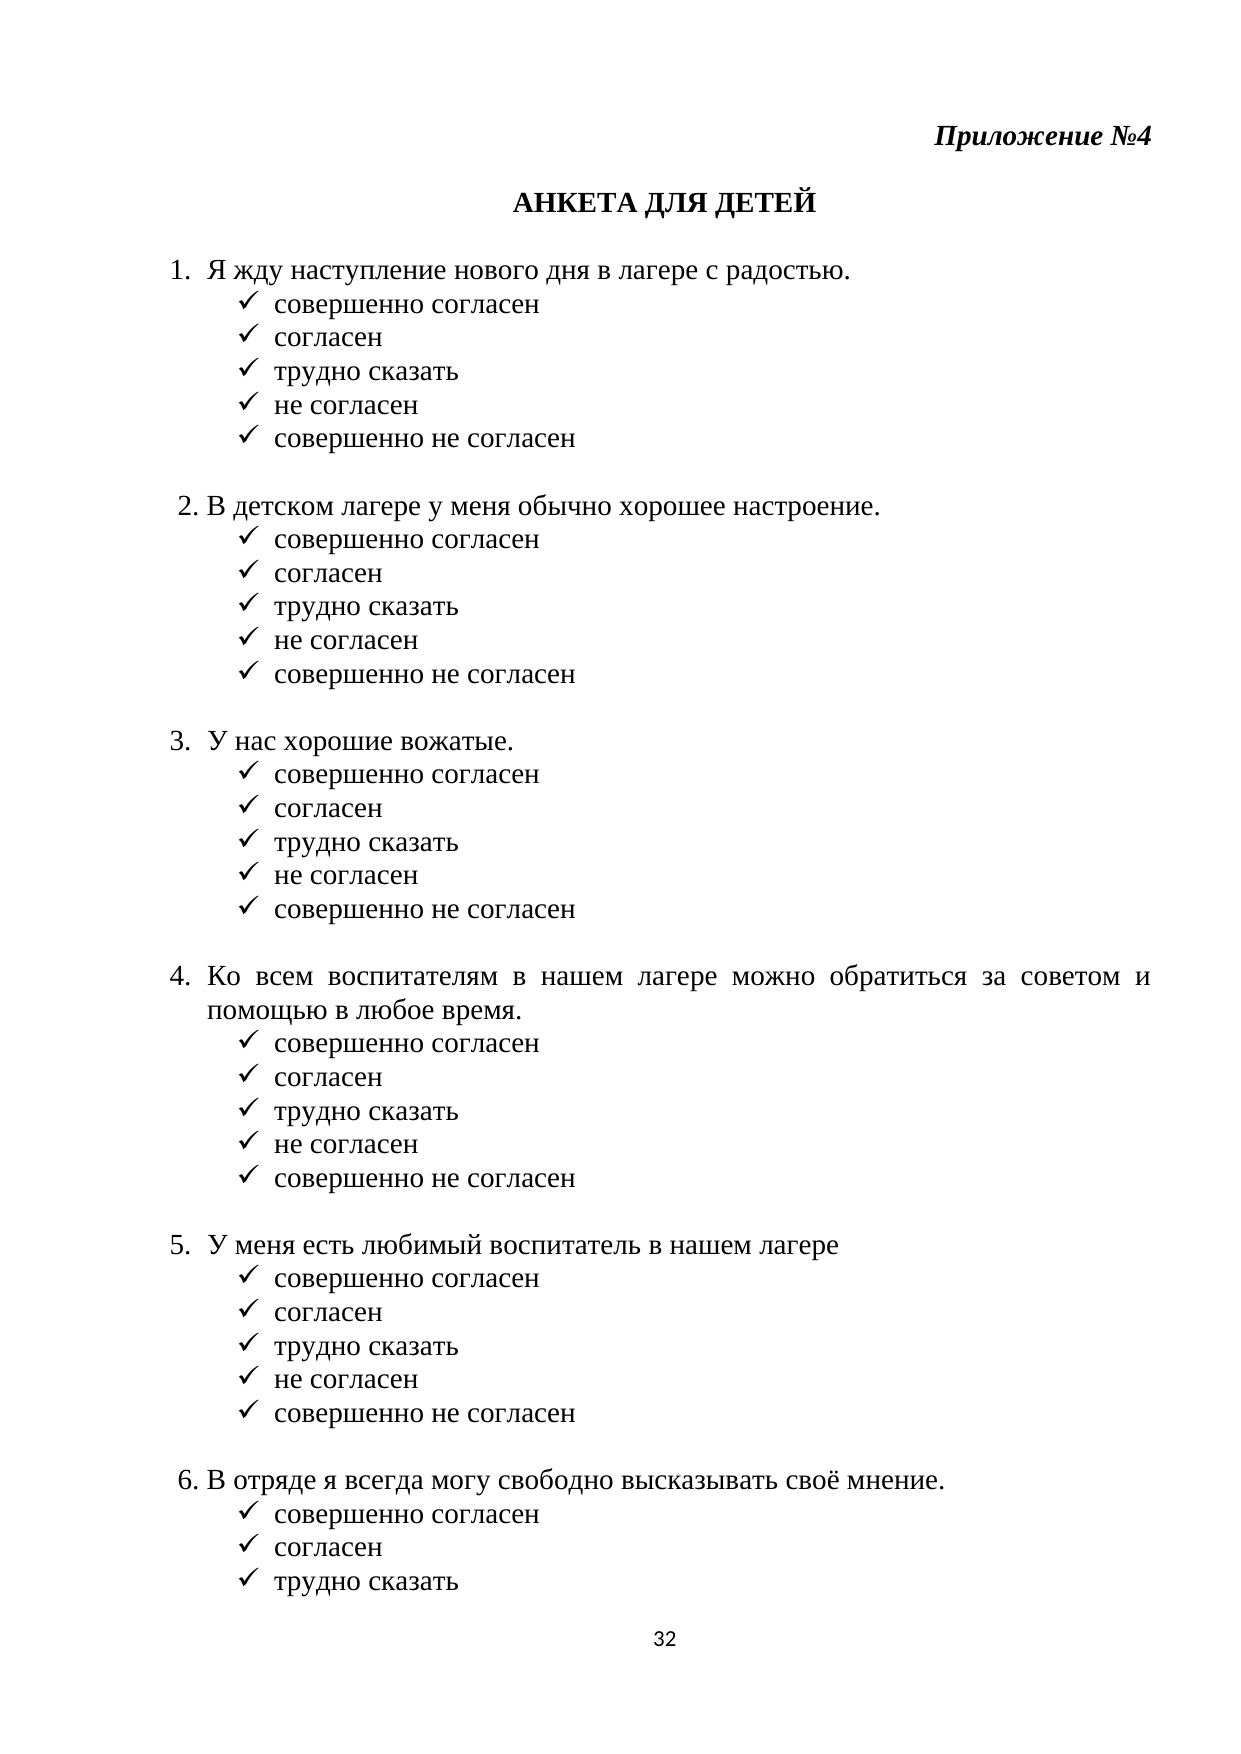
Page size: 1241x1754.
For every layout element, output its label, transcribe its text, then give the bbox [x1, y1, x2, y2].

list совершенно не согласен [236, 420, 1152, 454]
list не согласен [236, 1126, 1152, 1160]
list согласен [236, 1294, 1152, 1328]
list совершенно не согласен [236, 1160, 1152, 1193]
list трудно сказать [236, 1328, 1152, 1362]
text Приложение №4 [177, 118, 1152, 152]
list совершенно согласен [236, 1025, 1152, 1059]
text 2. В детском лагере у меня обычно хорошее настроение. [177, 488, 1152, 521]
list У нас хорошие вожатые. [169, 723, 1152, 756]
list совершенно согласен [236, 521, 1152, 555]
list трудно сказать [236, 1093, 1152, 1126]
list не согласен [236, 622, 1152, 656]
list совершенно согласен [236, 286, 1152, 319]
text 6. В отряде я всегда могу свободно высказывать своё мнение. [177, 1462, 1152, 1496]
list трудно сказать [236, 353, 1152, 387]
list Я жду наступление нового дня в лагере с радостью. [169, 252, 1152, 286]
text АНКЕТА ДЛЯ ДЕТЕЙ [177, 185, 1152, 219]
list не согласен [236, 857, 1152, 891]
list трудно сказать [236, 588, 1152, 622]
list У меня есть любимый воспитатель в нашем лагере [169, 1227, 1152, 1261]
list трудно сказать [236, 824, 1152, 857]
list совершенно не согласен [236, 891, 1152, 925]
list не согласен [236, 1362, 1152, 1395]
list совершенно согласен [236, 756, 1152, 790]
list согласен [236, 1059, 1152, 1093]
list согласен [236, 319, 1152, 353]
list не согласен [236, 387, 1152, 420]
list согласен [236, 555, 1152, 588]
list совершенно не согласен [236, 1395, 1152, 1429]
list Ко всем воспитателям в нашем лагере можно обратиться за советом и помощью в любое время. [169, 958, 1152, 1025]
list совершенно не согласен [236, 656, 1152, 689]
list согласен [236, 1529, 1152, 1563]
list трудно сказать [236, 1563, 1152, 1597]
list совершенно согласен [236, 1261, 1152, 1294]
list согласен [236, 790, 1152, 824]
list совершенно согласен [236, 1496, 1152, 1529]
